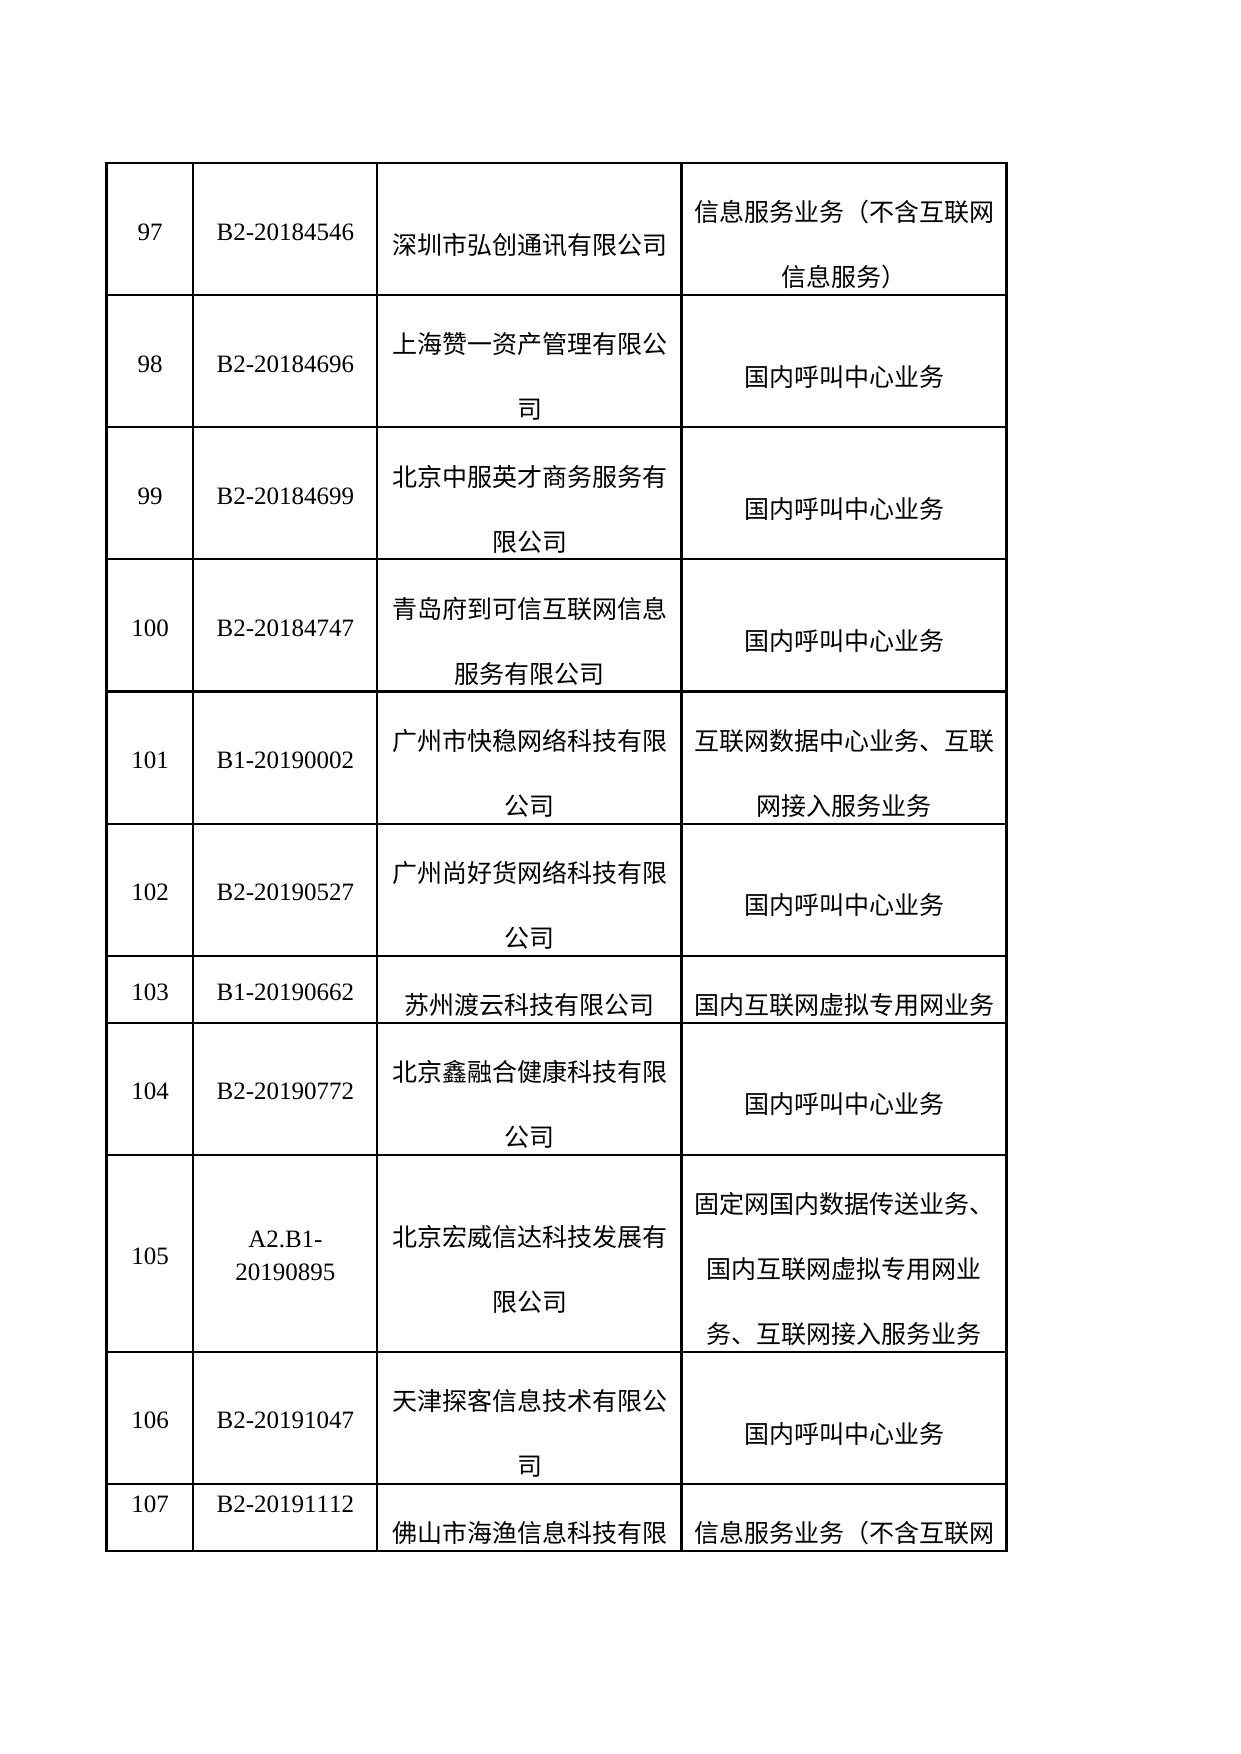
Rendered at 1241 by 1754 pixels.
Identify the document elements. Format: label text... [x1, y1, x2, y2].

table_cell 天津探客信息技术有限公司 [378, 1353, 680, 1483]
table_cell 107 [108, 1485, 192, 1550]
table_cell 101 [108, 693, 192, 822]
table_cell 104 [108, 1024, 192, 1154]
table_cell 佛山市海渔信息科技有限公司 [378, 1485, 680, 1550]
table_cell 97 [108, 164, 192, 294]
table_cell 国内呼叫中心业务 [683, 825, 1005, 954]
table_cell 国内呼叫中心业务 [683, 428, 1005, 558]
table_cell B2-20190527 [194, 825, 376, 954]
table_cell 国内互联网虚拟专用网业务 [683, 957, 1005, 1022]
table_cell 固定网国内数据传送业务、国内互联网虚拟专用网业务、互联网接入服务业务 [683, 1156, 1005, 1351]
table_cell 广州尚好货网络科技有限公司 [378, 825, 680, 954]
table_cell 国内呼叫中心业务 [683, 560, 1005, 690]
table_cell 苏州渡云科技有限公司 [378, 957, 680, 1022]
table_cell 互联网数据中心业务、互联网接入服务业务 [683, 693, 1005, 822]
table_cell B2-20184699 [194, 428, 376, 558]
table_cell 102 [108, 825, 192, 954]
table_cell B1-20190002 [194, 693, 376, 822]
table_cell B2-20184546 [194, 164, 376, 294]
table_cell 98 [108, 296, 192, 426]
table_cell 信息服务业务（不含互联网信息服务） [683, 164, 1005, 294]
table_cell 北京鑫融合健康科技有限公司 [378, 1024, 680, 1154]
table_cell 青岛府到可信互联网信息服务有限公司 [378, 560, 680, 690]
table_cell B2-20190772 [194, 1024, 376, 1154]
table_cell B2-20191112 [194, 1485, 376, 1550]
table_cell 国内呼叫中心业务 [683, 296, 1005, 426]
table_cell 国内呼叫中心业务 [683, 1024, 1005, 1154]
table_cell 北京宏威信达科技发展有限公司 [378, 1156, 680, 1351]
table_cell B2-20191047 [194, 1353, 376, 1483]
table_cell B1-20190662 [194, 957, 376, 1022]
table_cell 国内呼叫中心业务 [683, 1353, 1005, 1483]
table_cell A2.B1-20190895 [194, 1156, 376, 1351]
table_cell 信息服务业务（不含互联网信息服务） [683, 1485, 1005, 1550]
table_cell 103 [108, 957, 192, 1022]
table_cell B2-20184747 [194, 560, 376, 690]
table_cell 99 [108, 428, 192, 558]
table_cell 上海赞一资产管理有限公司 [378, 296, 680, 426]
table_cell 106 [108, 1353, 192, 1483]
table_cell 深圳市弘创通讯有限公司 [378, 164, 680, 294]
table_cell 105 [108, 1156, 192, 1351]
table_cell B2-20184696 [194, 296, 376, 426]
table_cell 100 [108, 560, 192, 690]
table_cell 广州市快稳网络科技有限公司 [378, 693, 680, 822]
table_cell 北京中服英才商务服务有限公司 [378, 428, 680, 558]
